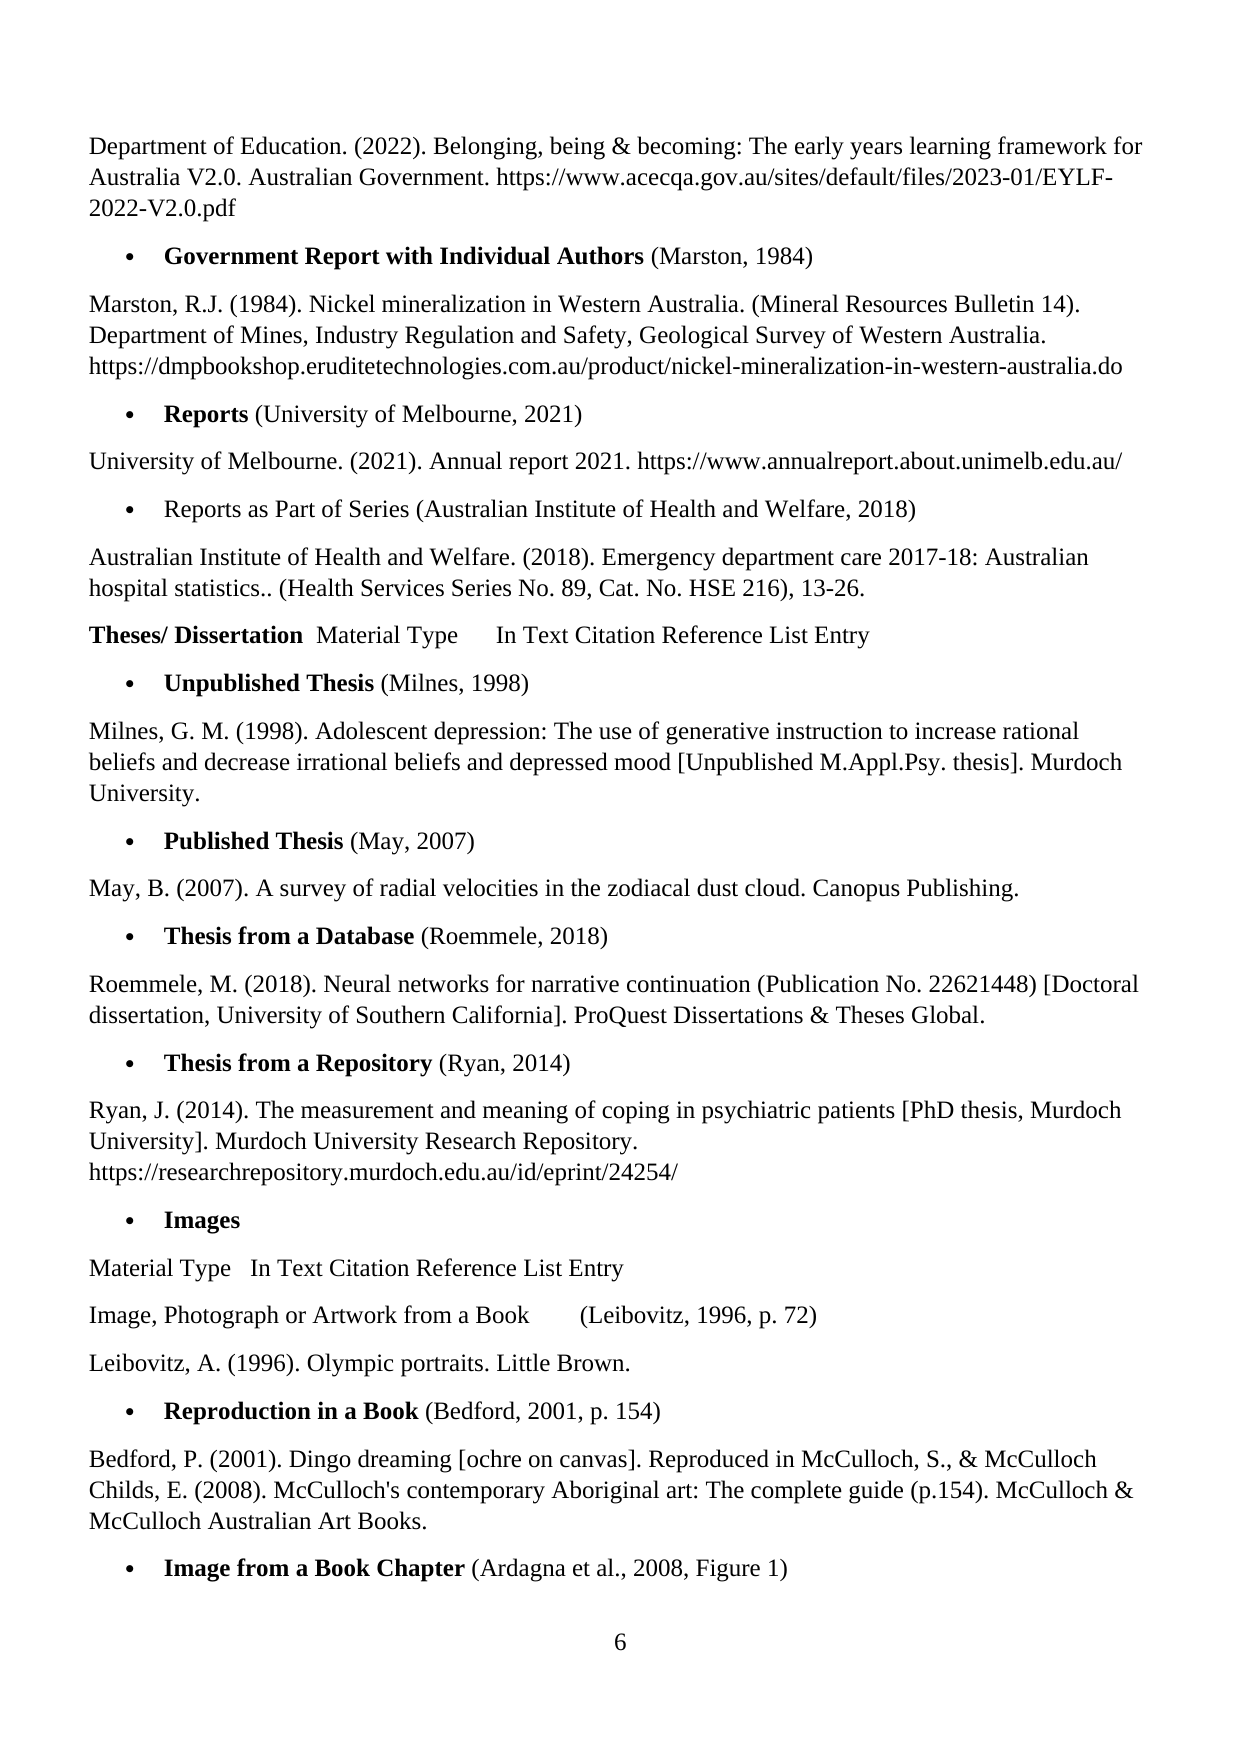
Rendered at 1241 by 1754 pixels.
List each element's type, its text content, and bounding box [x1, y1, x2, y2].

list Government Report with Individual Authors ‎(Marston, 1984)‎ [126, 241, 1152, 270]
list Reports ‎(University of Melbourne, 2021)‎ [126, 399, 1152, 427]
list Reports as Part of Series ‎(Australian Institute of Health and Welfare, 2018)‎ [126, 494, 1152, 523]
text May, B. (2007). A survey of radial velocities in the zodiacal dust cloud. Canopus Publishing.‎ [89, 873, 1152, 902]
list Published Thesis (May, 2007)‎ [126, 826, 1152, 854]
list Reproduction in a Book ‎(Bedford, 2001, p. 154)‎ [126, 1396, 1152, 1425]
text Roemmele, M. (2018). Neural networks for narrative continuation (Publication No. 22621448) ‎‎[Doctoral dissertation, University of Southern California]. ProQuest Dissertations & Theses ‎Global.‎ [89, 969, 1152, 1029]
text Material Type In Text Citation Reference List Entry [89, 1253, 1152, 1282]
text Theses/ Dissertation ‎ Material Type In Text Citation Reference List Entry [89, 621, 1152, 649]
list Thesis from a Database ‎(Roemmele, 2018)‎ [126, 921, 1152, 950]
text Australian Institute of Health and Welfare. (2018). Emergency department care 2017-18: ‎Australian hospital statistics.. (Health Services Series No. 89, Cat. No. HSE 216)‎‎, 13-26.‎ [89, 542, 1152, 602]
text Marston, R.J. (1984). Nickel mineralization in Western Australia. (Mineral Resources Bulletin ‎‎14). Department of Mines, Industry Regulation and Safety, Geological Survey of Western ‎Australia. https://dmpbookshop.eruditetechnologies.com.au/product/nickel-mineralization-‎in-western-australia.do [89, 289, 1152, 380]
text Image, Photograph or Artwork from a Book ‎(Leibovitz, 1996, p. 72)‎ [89, 1301, 1152, 1329]
list Thesis from a Repository ‎(Ryan, 2014)‎ [126, 1048, 1152, 1076]
text Department of Education. (2022). Belonging, being & becoming: The early years learning ‎framework for Australia V2.0. Australian Government. ‎https://www.acecqa.gov.au/sites/default/files/2023-01/EYLF-2022-V2.0.pdf [89, 131, 1152, 222]
text Milnes, G. M. (1998). Adolescent depression: The use of generative instruction to increase ‎rational beliefs and decrease irrational beliefs and depressed mood [Unpublished M.Appl.Psy. ‎thesis]. Murdoch University.‎ [89, 716, 1152, 807]
list Image from a Book Chapter ‎(Ardagna et al., 2008, Figure 1)‎ [126, 1553, 1152, 1582]
list Images [126, 1205, 1152, 1234]
text Bedford, P. (2001). Dingo dreaming [ochre on canvas]. Reproduced in McCulloch, S., & ‎McCulloch Childs, E. (2008). McCulloch's contemporary Aboriginal art: The complete guide ‎‎(p.154). McCulloch & McCulloch Australian Art Books.‎ [89, 1444, 1152, 1534]
text Ryan, J. (2014). The measurement and meaning of coping in psychiatric patients [PhD thesis, ‎Murdoch University]. Murdoch University Research Repository. ‎https://researchrepository.murdoch.edu.au/id/eprint/24254/‎ [89, 1095, 1152, 1186]
text Leibovitz, A. (1996). Olympic portraits. Little Brown.‎ [89, 1348, 1152, 1377]
text University of Melbourne. (2021). Annual report 2021. ‎https://www.annualreport.about.unimelb.edu.au/‎ [89, 446, 1152, 475]
list Unpublished Thesis ‎(Milnes, 1998)‎ [126, 668, 1152, 697]
